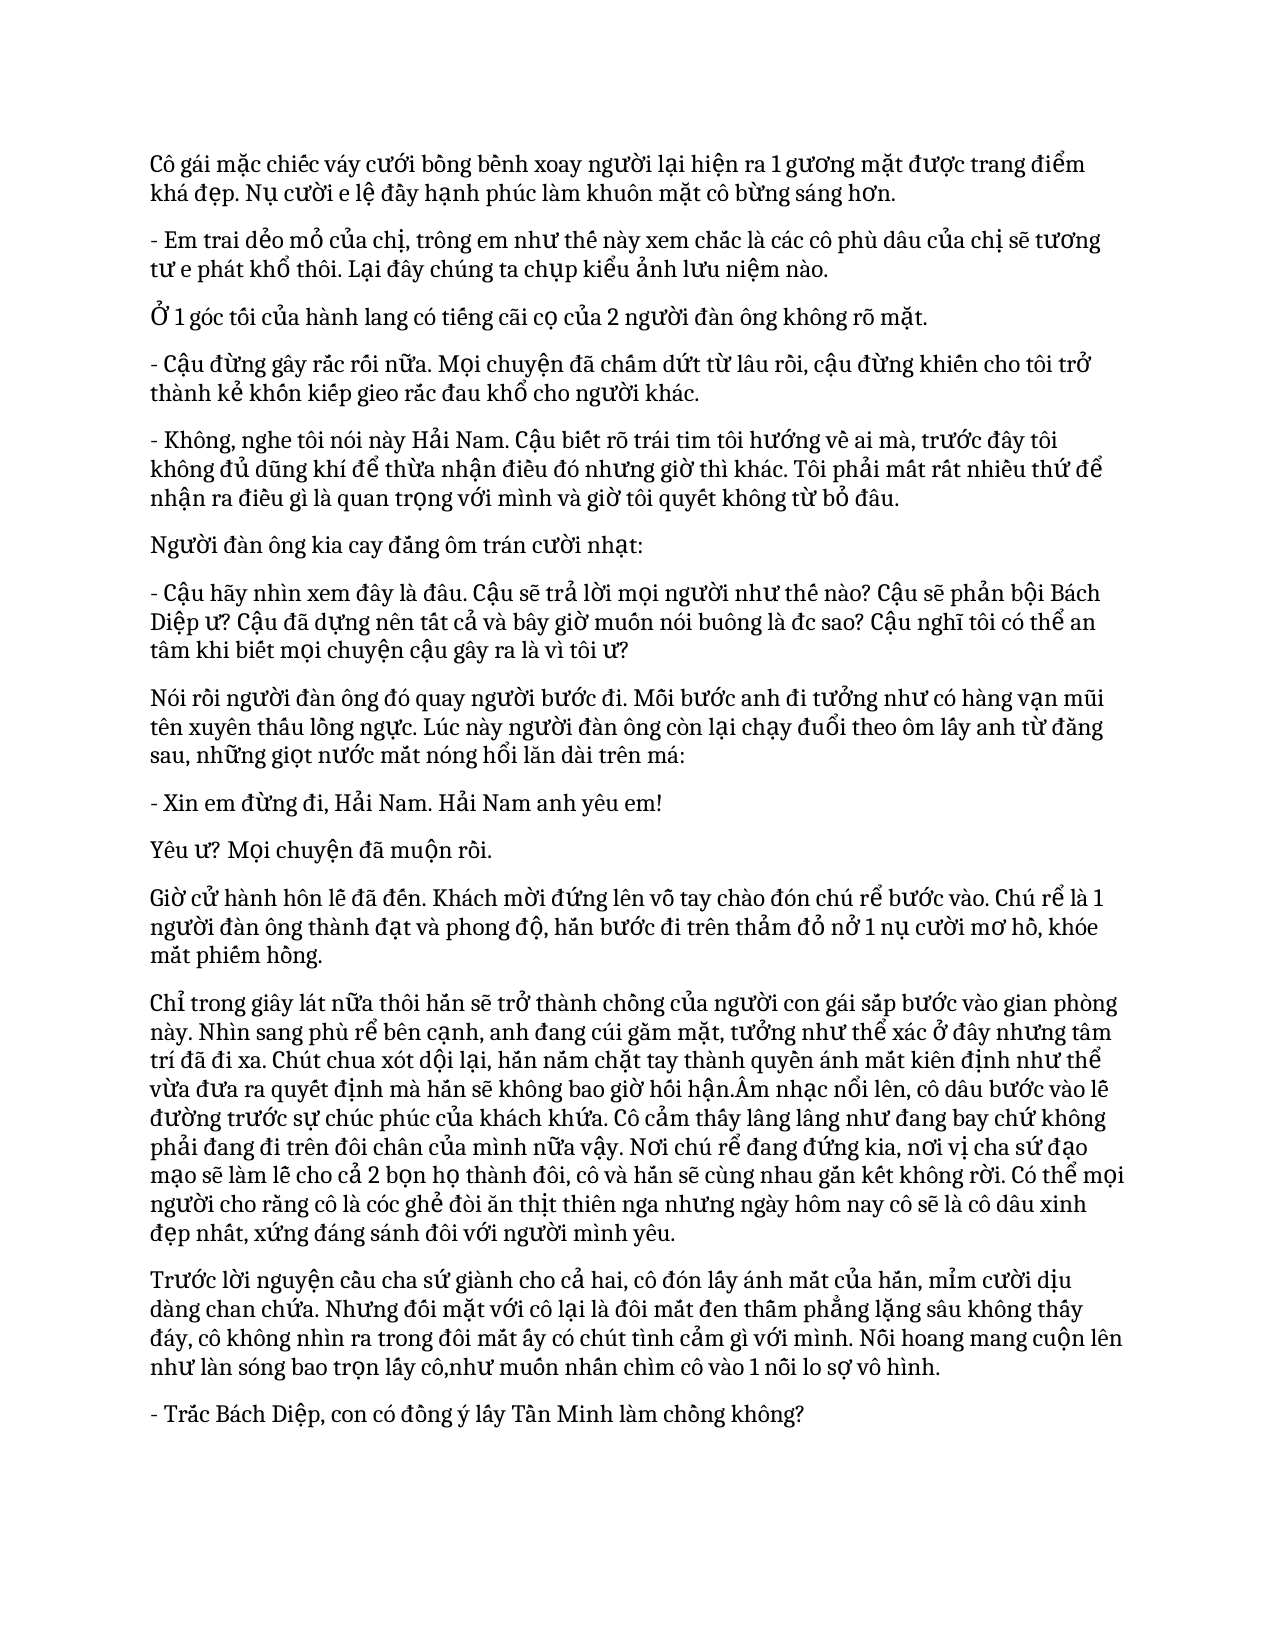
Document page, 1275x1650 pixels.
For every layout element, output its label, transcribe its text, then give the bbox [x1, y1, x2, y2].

text Nói rồi người đàn ông đó quay người bước đi. Mỗi bước anh đi tưởng như có hàng vạn mũi tên xuyên thấu lồng ngực. Lúc này người đàn ông còn lại chạy đuổi theo ôm lấy anh từ đằng sau, những giọt nước mắt nóng hổi lăn dài trên má: [150, 684, 1125, 770]
text Trước lời nguyện cầu cha sứ giành cho cả hai, cô đón lấy ánh mắt của hắn, mỉm cười dịu dàng chan chứa. Nhưng đối mặt với cô lại là đôi mắt đen thẫm phẳng lặng sâu không thấy đáy, cô không nhìn ra trong đôi mắt ấy có chút tình cảm gì với mình. Nỗi hoang mang cuộn lên như làn sóng bao trọn lấy cô,như muốn nhấn chìm cô vào 1 nỗi lo sợ vô hình. [150, 1266, 1125, 1381]
text - Cậu hãy nhìn xem đây là đâu. Cậu sẽ trả lời mọi người như thế nào? Cậu sẽ phản bội Bách Diệp ư? Cậu đã dựng nên tất cả và bây giờ muốn nói buông là đc sao? Cậu nghĩ tôi có thể an tâm khi biết mọi chuyện cậu gây ra là vì tôi ư? [150, 579, 1125, 665]
text Giờ cử hành hôn lễ đã đến. Khách mời đứng lên vỗ tay chào đón chú rể bước vào. Chú rể là 1 người đàn ông thành đạt và phong độ, hắn bước đi trên thảm đỏ nở 1 nụ cười mơ hồ, khóe mắt phiếm hồng. [150, 884, 1125, 970]
text Cô gái mặc chiếc váy cưới bồng bềnh xoay người lại hiện ra 1 gương mặt được trang điểm khá đẹp. Nụ cười e lệ đầy hạnh phúc làm khuôn mặt cô bừng sáng hơn. [150, 150, 1125, 207]
text - Trắc Bách Diệp, con có đồng ý lấy Tần Minh làm chồng không? [150, 1400, 1125, 1429]
text Người đàn ông kia cay đắng ôm trán cười nhạt: [150, 531, 1125, 560]
text Yêu ư? Mọi chuyện đã muộn rồi. [150, 836, 1125, 865]
text - Cậu đừng gây rắc rối nữa. Mọi chuyện đã chấm dứt từ lâu rồi, cậu đừng khiến cho tôi trở thành kẻ khốn kiếp gieo rắc đau khổ cho người khác. [150, 350, 1125, 407]
text Ở 1 góc tối của hành lang có tiếng cãi cọ của 2 người đàn ông không rõ mặt. [150, 302, 1125, 331]
text - Em trai dẻo mỏ của chị, trông em như thế này xem chắc là các cô phù dâu của chị sẽ tương tư e phát khổ thôi. Lại đây chúng ta chụp kiểu ảnh lưu niệm nào. [150, 226, 1125, 284]
text Chỉ trong giây lát nữa thôi hắn sẽ trở thành chồng của người con gái sắp bước vào gian phòng này. Nhìn sang phù rể bên cạnh, anh đang cúi gằm mặt, tưởng như thể xác ở đây nhưng tâm trí đã đi xa. Chút chua xót dội lại, hắn nắm chặt tay thành quyền ánh mắt kiên định như thể vừa đưa ra quyết định mà hắn sẽ không bao giờ hối hận.Âm nhạc nổi lên, cô dâu bước vào lễ đường trước sự chúc phúc của khách khứa. Cô cảm thấy lâng lâng như đang bay chứ không phải đang đi trên đôi chân của mình nữa vậy. Nơi chú rể đang đứng kia, nơi vị cha sứ đạo mạo sẽ làm lễ cho cả 2 bọn họ thành đôi, cô và hắn sẽ cùng nhau gắn kết không rời. Có thể mọi người cho rằng cô là cóc ghẻ đòi ăn thịt thiên nga nhưng ngày hôm nay cô sẽ là cô dâu xinh đẹp nhất, xứng đáng sánh đôi với người mình yêu. [150, 989, 1125, 1247]
text - Không, nghe tôi nói này Hải Nam. Cậu biết rõ trái tim tôi hướng về ai mà, trước đây tôi không đủ dũng khí để thừa nhận điều đó nhưng giờ thì khác. Tôi phải mất rất nhiều thứ để nhận ra điều gì là quan trọng với mình và giờ tôi quyết không từ bỏ đâu. [150, 426, 1125, 512]
text - Xin em đừng đi, Hải Nam. Hải Nam anh yêu em! [150, 789, 1125, 817]
